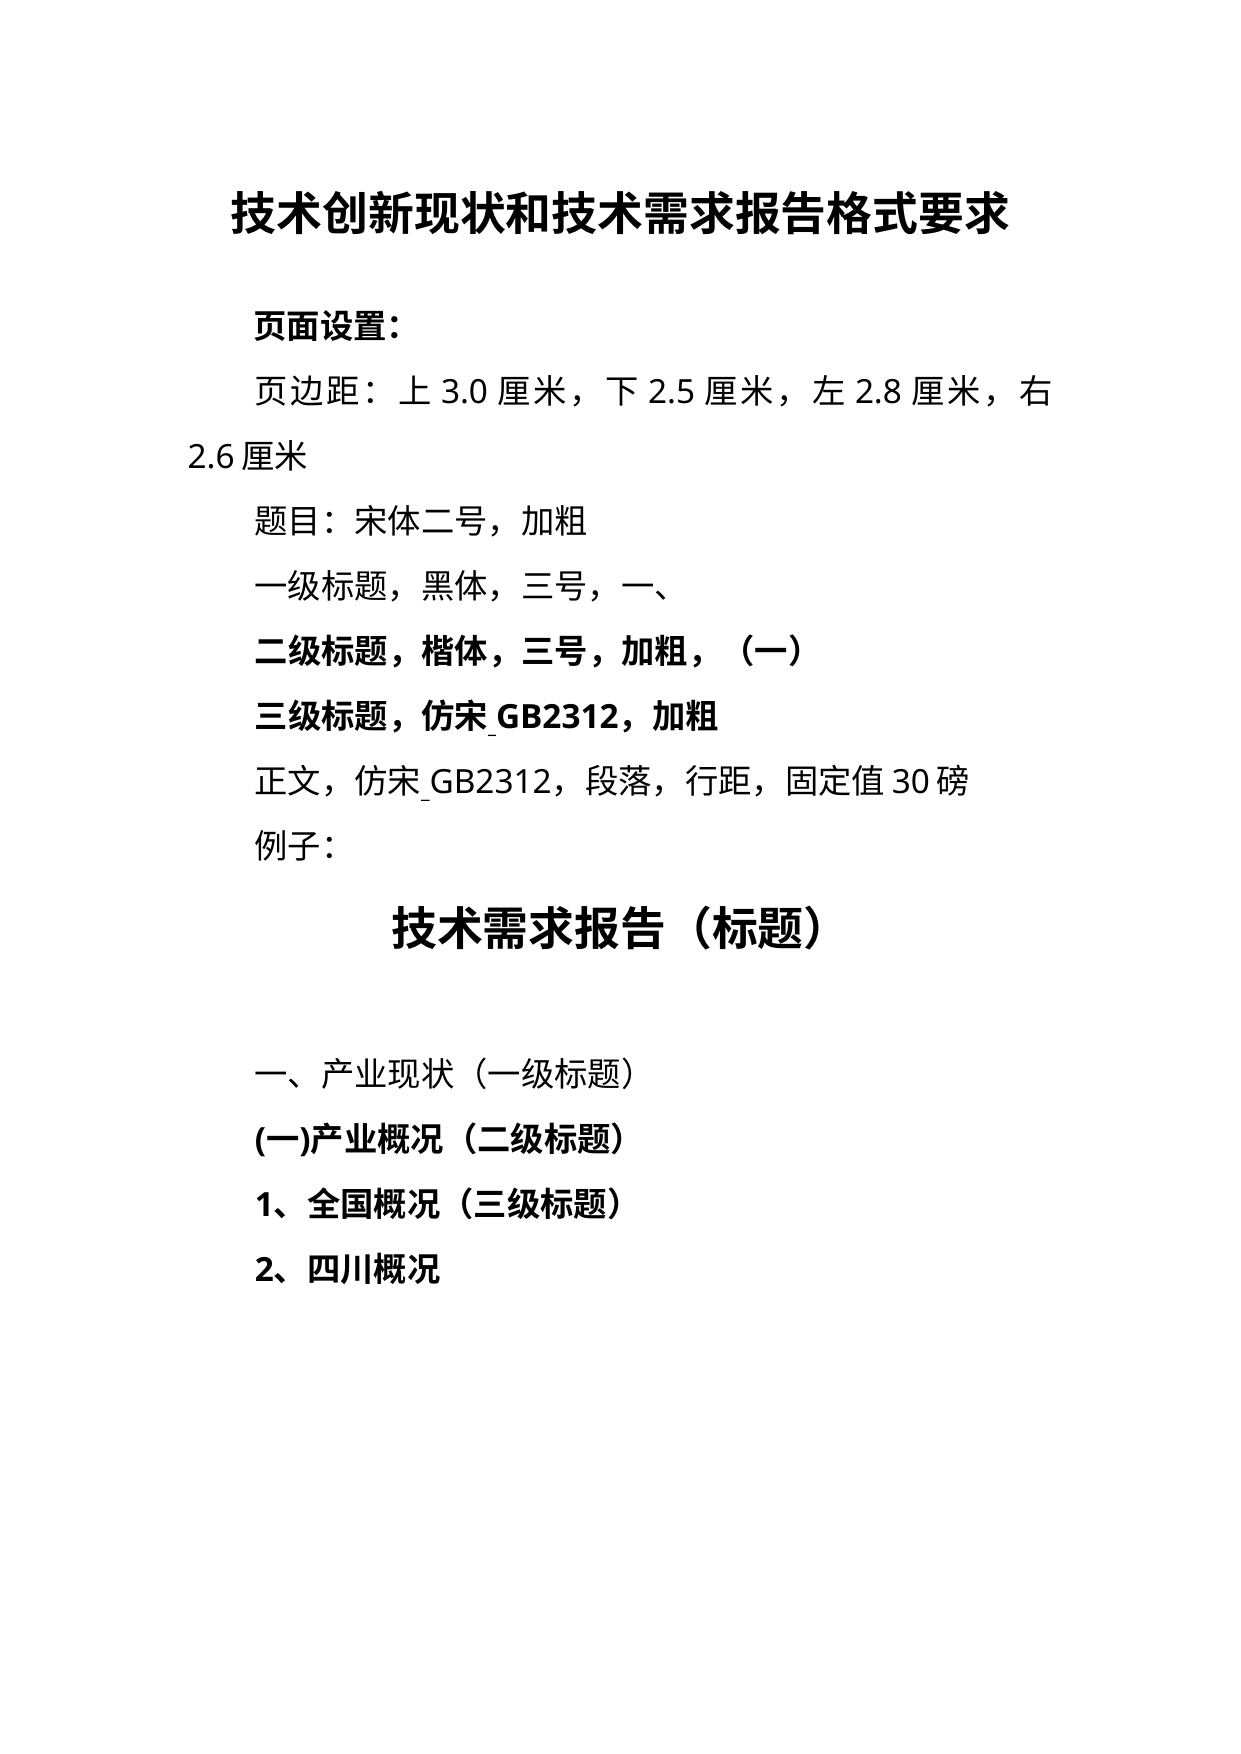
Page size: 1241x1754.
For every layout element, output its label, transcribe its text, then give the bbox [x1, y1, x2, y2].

text (一)产业概况（二级标题） [187, 1104, 1053, 1169]
text 三级标题，仿宋_GB2312，加粗 [187, 682, 1053, 747]
text 技术创新现状和技术需求报告格式要求 [187, 162, 1053, 259]
text 1、全国概况（三级标题） [187, 1169, 1053, 1234]
text 一级标题，黑体，三号，一、 [187, 552, 1053, 617]
text 二级标题，楷体，三号，加粗，（一） [187, 617, 1053, 682]
text 正文，仿宋_GB2312，段落，行距，固定值 [187, 747, 1053, 812]
text 2、四川概况 [187, 1234, 1053, 1299]
text 例子： [187, 812, 1053, 877]
text 题目：宋体二号，加粗 [187, 487, 1053, 552]
text 技术需求报告（标题） [187, 877, 1053, 974]
text 一、产业现状（一级标题） [187, 1039, 1053, 1104]
text 页边距：上，下，左，右 [187, 357, 1053, 487]
text 页面设置： [187, 292, 1053, 357]
